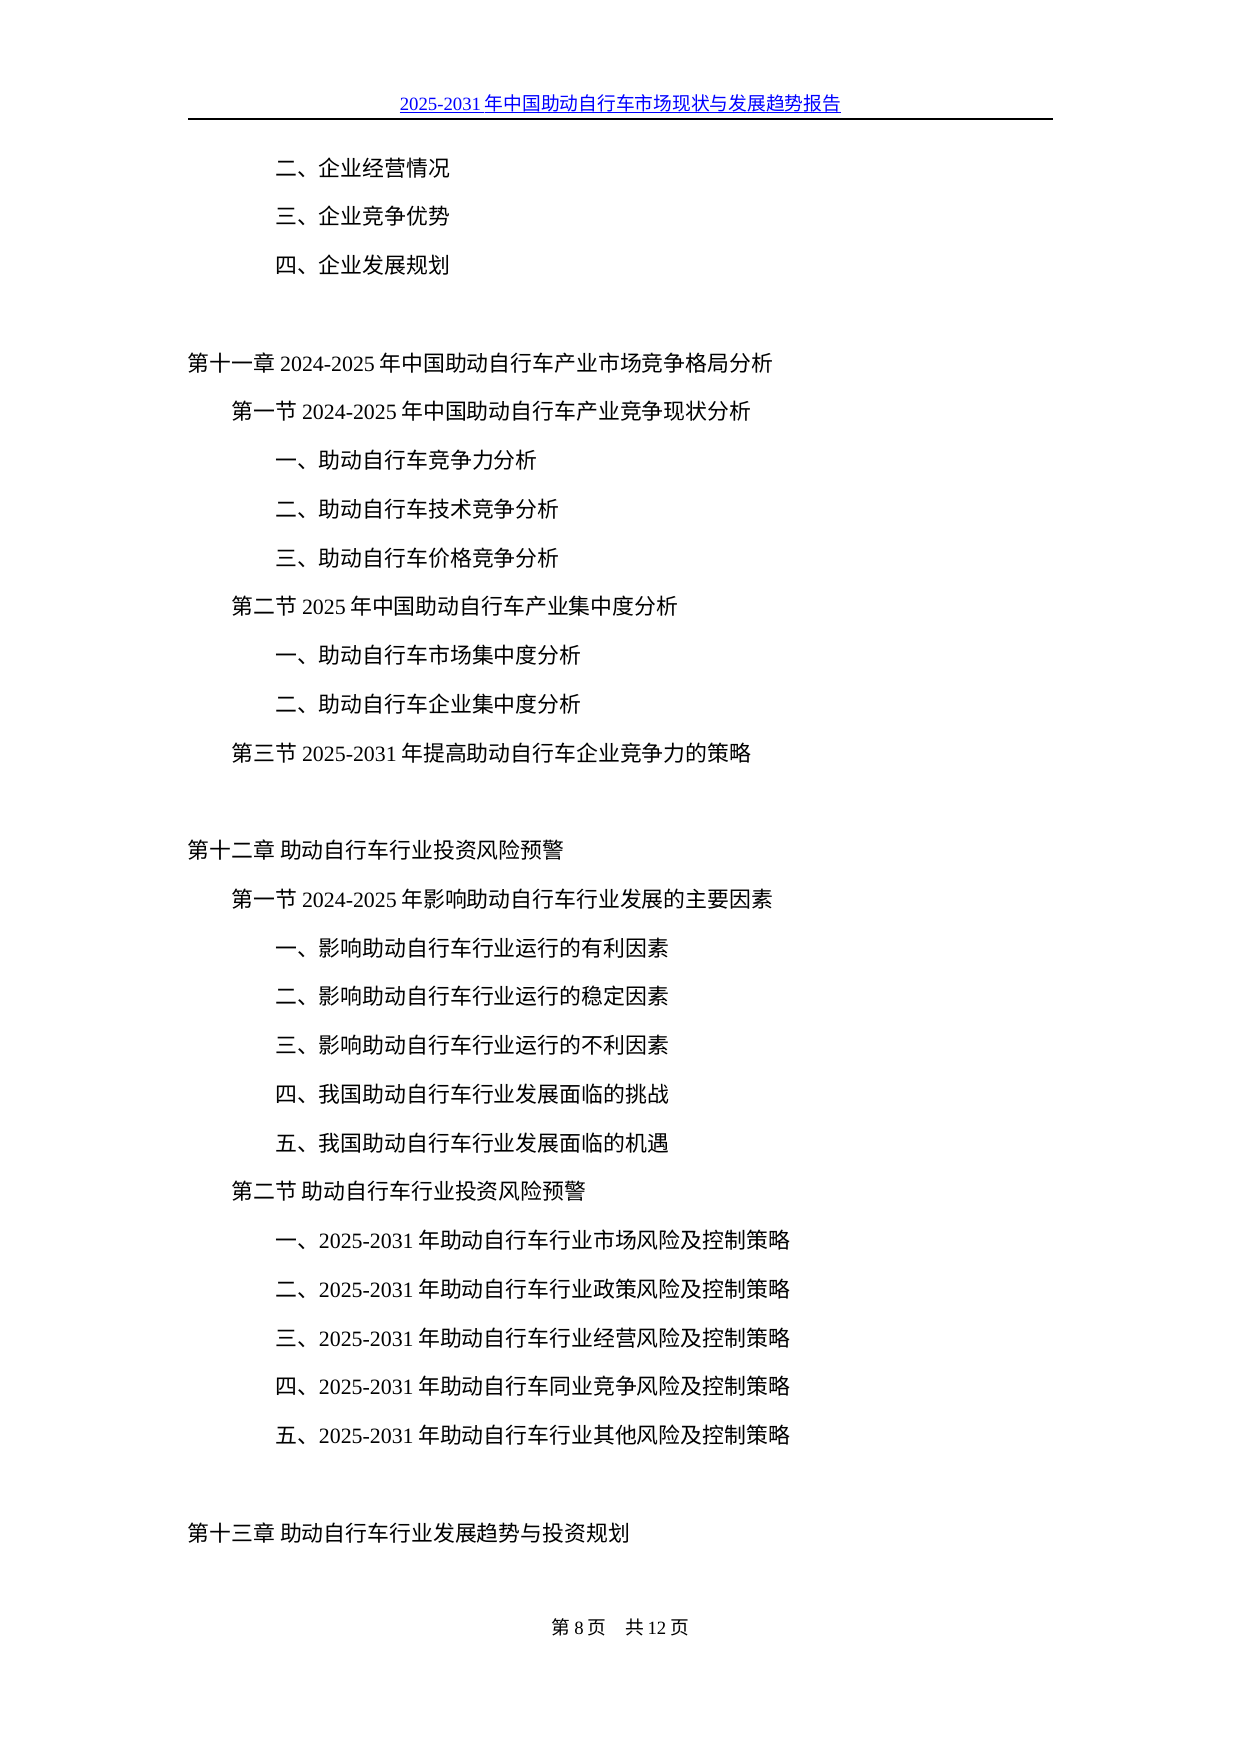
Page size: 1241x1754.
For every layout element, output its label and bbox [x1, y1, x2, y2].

text [187, 150, 1053, 1548]
